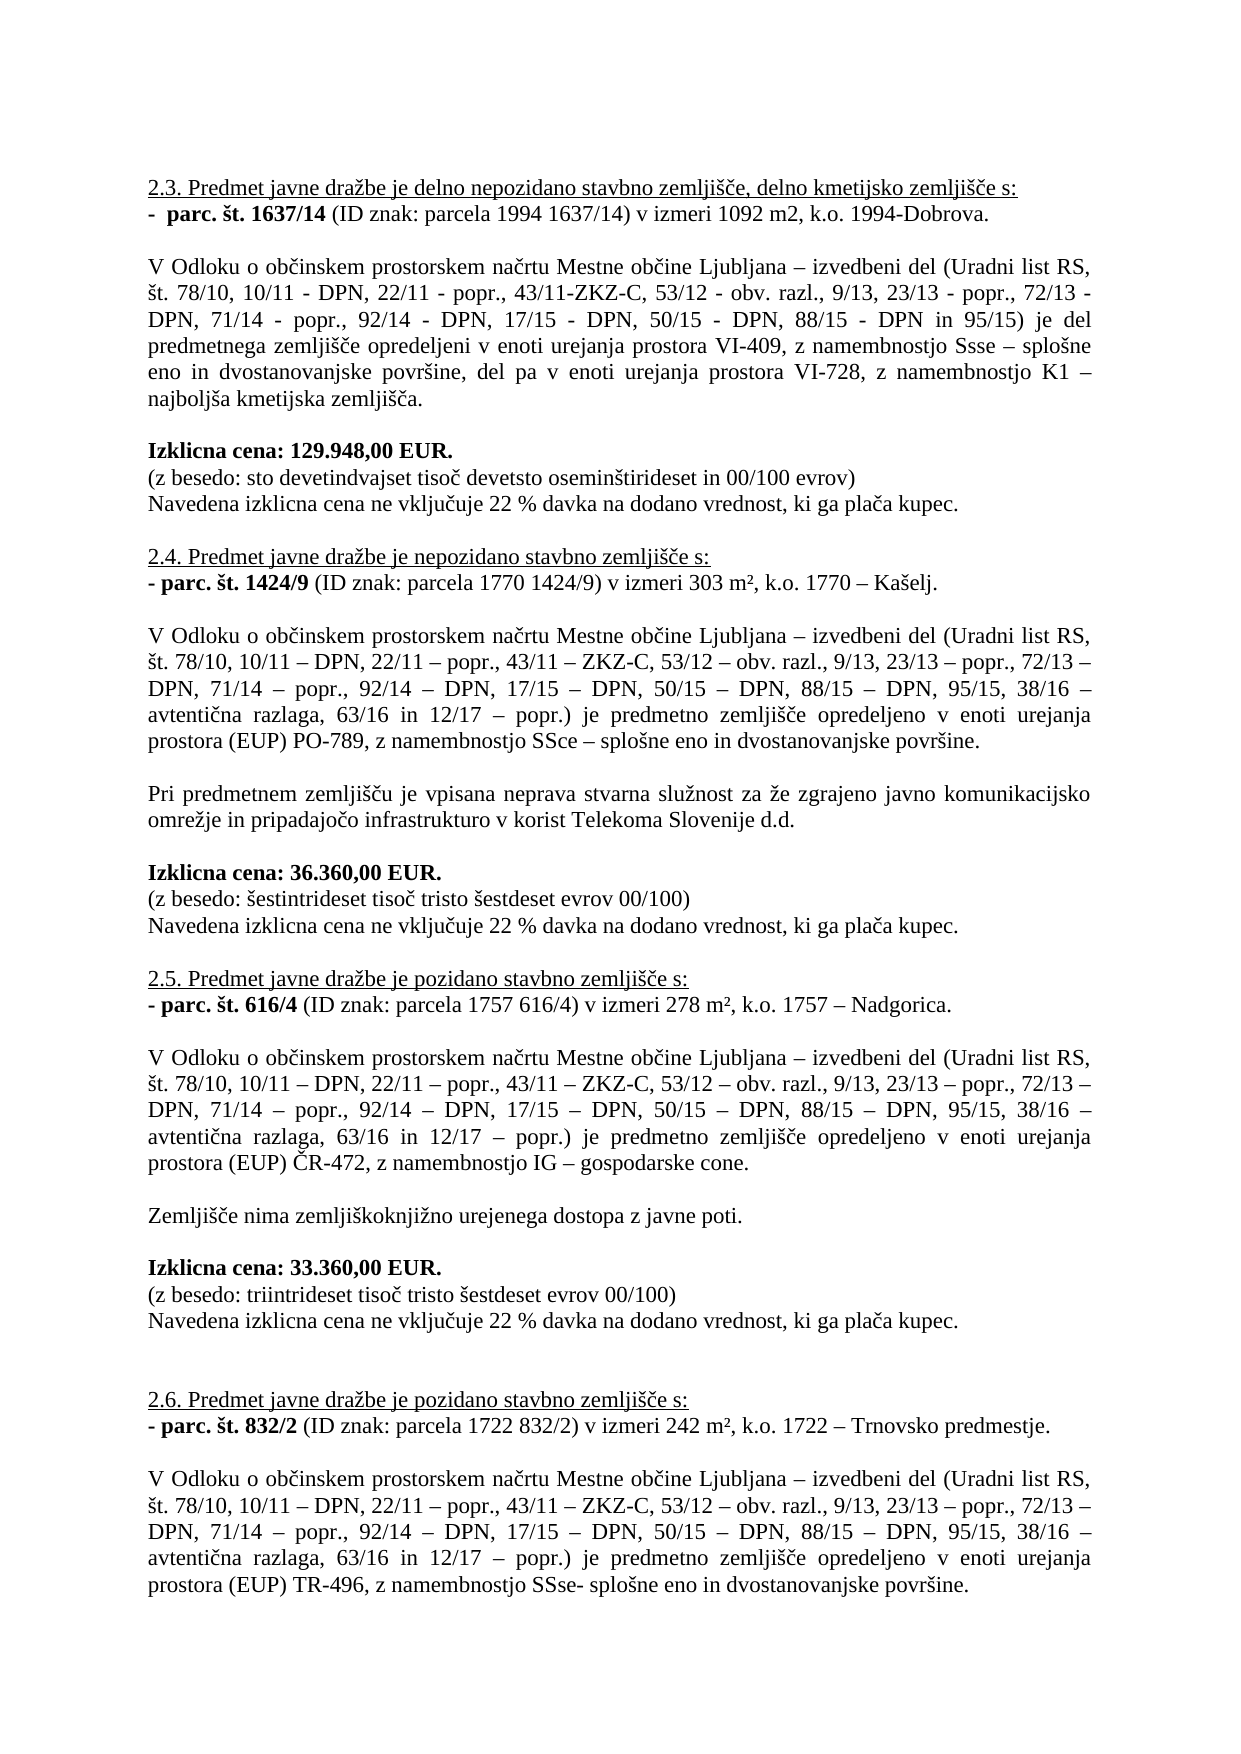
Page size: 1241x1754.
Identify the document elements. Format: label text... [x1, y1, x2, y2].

text - parc. št. 616/4 (ID znak: parcela 1757 616/4) v izmeri 278 m², k.o. 1757 – Nadgorica. [148, 991, 1093, 1017]
text Navedena izklicna cena ne vključuje 22 % davka na dodano vrednost, ki ga plača kupec. [148, 1307, 1093, 1333]
text Navedena izklicna cena ne vključuje 22 % davka na dodano vrednost, ki ga plača kupec. [148, 912, 1093, 938]
text 2.3. Predmet javne dražbe je delno nepozidano stavbno zemljišče, delno kmetijsko zemljišče s: [148, 174, 1093, 200]
text 2.6. Predmet javne dražbe je pozidano stavbno zemljišče s: [148, 1386, 1093, 1413]
text Zemljišče nima zemljiškoknjižno urejenega dostopa z javne poti. [148, 1202, 1093, 1228]
text (z besedo: šestintrideset tisoč tristo šestdeset evrov 00/100) [148, 886, 1093, 912]
text Izklicna cena: 36.360,00 EUR. [148, 859, 1093, 886]
text 2.5. Predmet javne dražbe je pozidano stavbno zemljišče s: [148, 964, 1093, 991]
text 2.4. Predmet javne dražbe je nepozidano stavbno zemljišče s: [148, 543, 1093, 569]
text Navedena izklicna cena ne vključuje 22 % davka na dodano vrednost, ki ga plača kupec. [148, 490, 1093, 517]
text Pri predmetnem zemljišču je vpisana neprava stvarna služnost za že zgrajeno javno komunikacijsko omrežje in pripadajočo infrastrukturo v korist Telekoma Slovenije d.d. [148, 780, 1093, 833]
text - parc. št. 1637/14 (ID znak: parcela 1994 1637/14) v izmeri 1092 m2, k.o. 1994-Dobrova. [148, 200, 1093, 227]
text - parc. št. 1424/9 (ID znak: parcela 1770 1424/9) v izmeri 303 m², k.o. 1770 – Kašelj. [148, 569, 1093, 596]
text Izklicna cena: 33.360,00 EUR. [148, 1254, 1093, 1281]
text V Odloku o občinskem prostorskem načrtu Mestne občine Ljubljana – izvedbeni del (Uradni list RS, št. 78/10, 10/11 - DPN, 22/11 - popr., 43/11-ZKZ-C, 53/12 - obv. razl., 9/13, 23/13 - popr., 72/13 - DPN, 71/14 - popr., 92/14 - DPN, 17/15 - DPN, 50/15 - DPN, 88/15 - DPN in 95/15) je del predmetnega zemljišče opredeljeni v enoti urejanja prostora VI-409, z namembnostjo Ssse – splošne eno in dvostanovanjske površine, del pa v enoti urejanja prostora VI-728, z namembnostjo K1 – najboljša kmetijska zemljišča. [148, 253, 1093, 411]
text (z besedo: triintrideset tisoč tristo šestdeset evrov 00/100) [148, 1281, 1093, 1307]
text V Odloku o občinskem prostorskem načrtu Mestne občine Ljubljana – izvedbeni del (Uradni list RS, št. 78/10, 10/11 – DPN, 22/11 – popr., 43/11 – ZKZ-C, 53/12 – obv. razl., 9/13, 23/13 – popr., 72/13 – DPN, 71/14 – popr., 92/14 – DPN, 17/15 – DPN, 50/15 – DPN, 88/15 – DPN, 95/15, 38/16 – avtentična razlaga, 63/16 in 12/17 – popr.) je predmetno zemljišče opredeljeno v enoti urejanja prostora (EUP) ČR-472, z namembnostjo IG – gospodarske cone. [148, 1044, 1093, 1175]
text V Odloku o občinskem prostorskem načrtu Mestne občine Ljubljana – izvedbeni del (Uradni list RS, št. 78/10, 10/11 – DPN, 22/11 – popr., 43/11 – ZKZ-C, 53/12 – obv. razl., 9/13, 23/13 – popr., 72/13 – DPN, 71/14 – popr., 92/14 – DPN, 17/15 – DPN, 50/15 – DPN, 88/15 – DPN, 95/15, 38/16 – avtentična razlaga, 63/16 in 12/17 – popr.) je predmetno zemljišče opredeljeno v enoti urejanja prostora (EUP) PO-789, z namembnostjo SSce – splošne eno in dvostanovanjske površine. [148, 622, 1093, 754]
text V Odloku o občinskem prostorskem načrtu Mestne občine Ljubljana – izvedbeni del (Uradni list RS, št. 78/10, 10/11 – DPN, 22/11 – popr., 43/11 – ZKZ-C, 53/12 – obv. razl., 9/13, 23/13 – popr., 72/13 – DPN, 71/14 – popr., 92/14 – DPN, 17/15 – DPN, 50/15 – DPN, 88/15 – DPN, 95/15, 38/16 – avtentična razlaga, 63/16 in 12/17 – popr.) je predmetno zemljišče opredeljeno v enoti urejanja prostora (EUP) TR-496, z namembnostjo SSse- splošne eno in dvostanovanjske površine. [148, 1465, 1093, 1597]
text Izklicna cena: 129.948,00 EUR. [148, 437, 1093, 464]
text - parc. št. 832/2 (ID znak: parcela 1722 832/2) v izmeri 242 m², k.o. 1722 – Trnovsko predmestje. [148, 1413, 1093, 1439]
text (z besedo: sto devetindvajset tisoč devetsto oseminštirideset in 00/100 evrov) [148, 464, 1093, 490]
